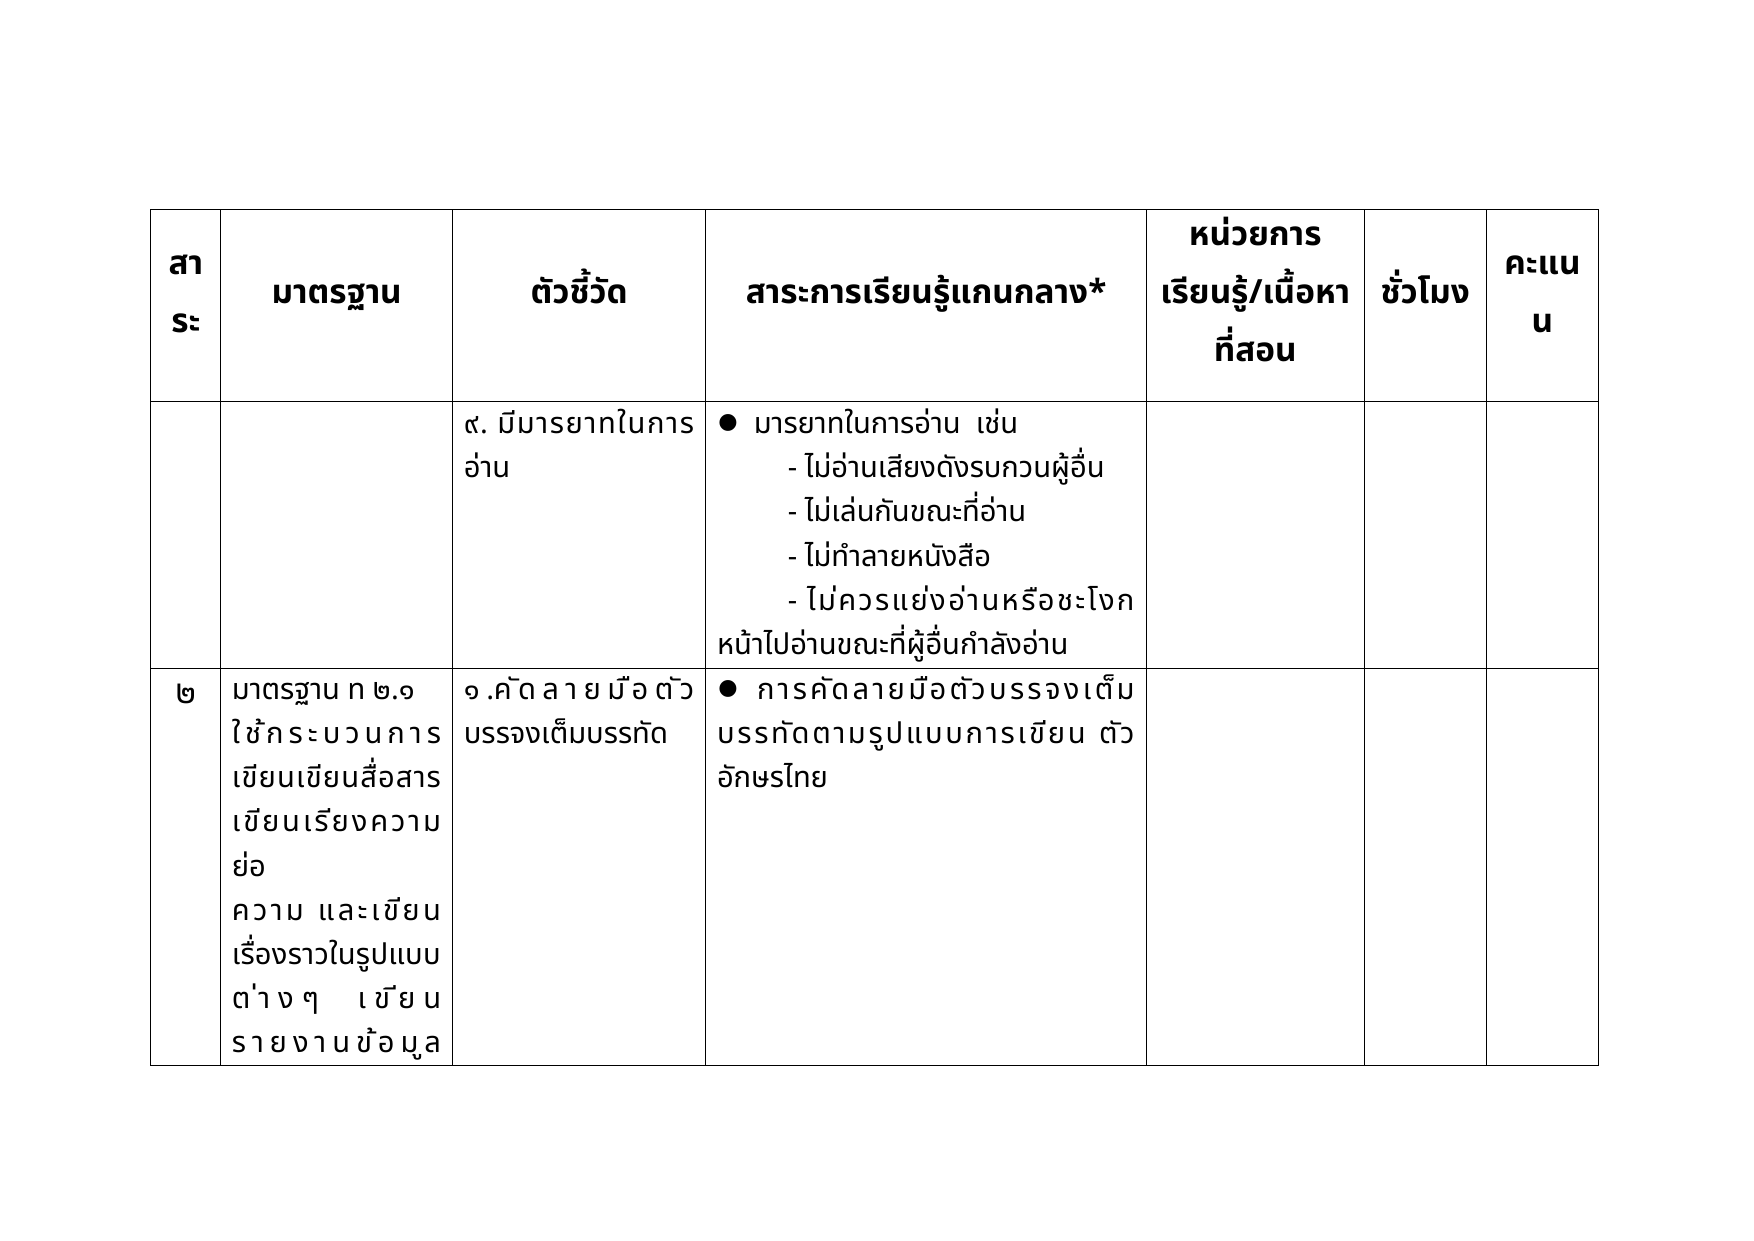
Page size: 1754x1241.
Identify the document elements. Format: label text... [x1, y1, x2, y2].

table_cell [1147, 669, 1364, 1065]
table_cell [1487, 402, 1598, 667]
table_header คะแนน [1487, 210, 1598, 401]
table_cell [151, 402, 220, 667]
table_cell [1365, 402, 1486, 667]
table_header ชั่วโมง [1365, 210, 1486, 401]
table_cell การคัดลายมือตัวบรรจงเต็มบรรทัดตามรูปแบบการเขียน ตัวอักษรไทย [706, 669, 1146, 1065]
table_cell ๙. มีมารยาทในการอ่าน [453, 402, 705, 667]
table_header ตัวชี้วัด [453, 210, 705, 401]
table_header หน่วยการเรียนรู้/เนื้อหาที่สอน [1147, 210, 1364, 401]
table_cell [1365, 669, 1486, 1065]
table_header สาระการเรียนรู้แกนกลาง* [706, 210, 1146, 401]
table_cell มาตรฐาน ท ๒.๑ ใช้กระบวนการเขียนเขียนสื่อสาร เขียนเรียงความ ย่อ ความ และเขียนเรื่องราวในรูปแบบต่างๆ เขียนรายงานข้อมูลสารสนเทศและ รายงานการศึกษาค้นคว้าอย่างมีประสิทธิภาพ [221, 669, 452, 1065]
table_header สาระ [151, 210, 220, 401]
table_cell [1147, 402, 1364, 667]
table_cell [221, 402, 452, 667]
table_cell ๑.คัดลายมือตัวบรรจงเต็มบรรทัด [453, 669, 705, 1065]
table_header มาตรฐาน [221, 210, 452, 401]
table_cell [1487, 669, 1598, 1065]
table_cell มารยาทในการอ่าน เช่น - ไม่อ่านเสียงดังรบกวนผู้อื่น - ไม่เล่นกันขณะที่อ่าน - ไม่ทำลายหนังสือ - ไม่ควรแย่งอ่านหรือชะโงกหน้าไปอ่านขณะที่ผู้อื่นกำลังอ่าน [706, 402, 1146, 667]
table_cell ๒ [151, 669, 220, 1065]
